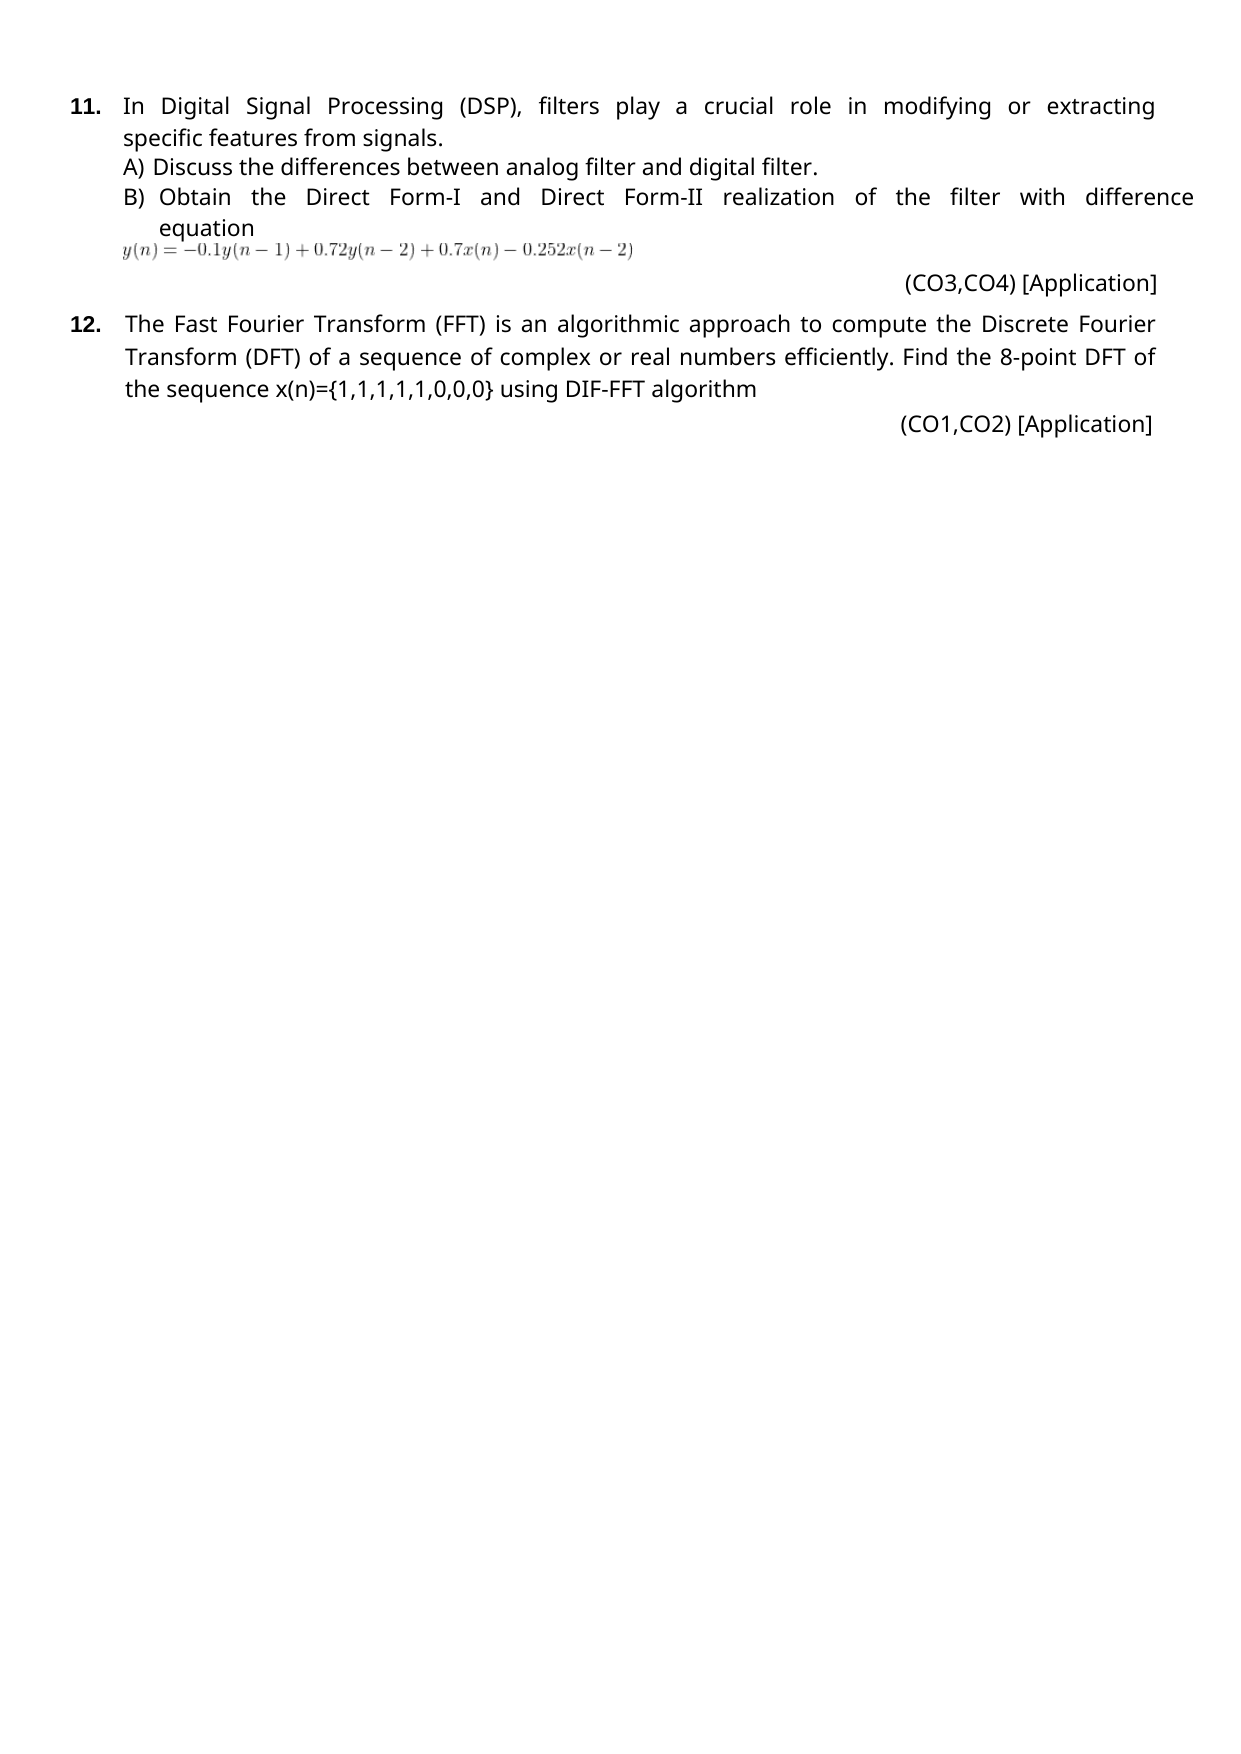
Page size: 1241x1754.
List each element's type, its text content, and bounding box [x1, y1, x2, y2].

list Discuss the differences between analog filter and digital filter. [123, 154, 1194, 180]
text (CO3,CO4) [Application] [905, 267, 1194, 298]
list Obtain the Direct Form-I and Direct Form-II realization of the filter with difference equation [123, 181, 1194, 243]
list The Fast Fourier Transform (FFT) is an algorithmic approach to compute the Discrete Fourier Transform (DFT) of a sequence of complex or real numbers efficiently. Find the 8-point DFT of the sequence x(n)={1,1,1,1,1,0,0,0} using DIF-FFT algorithm [70, 308, 1156, 404]
picture [122, 243, 633, 261]
list In Digital Signal Processing (DSP), filters play a crucial role in modifying or extracting specific features from signals. [70, 89, 1156, 153]
text (CO1,CO2) [Application] [56, 408, 1153, 439]
